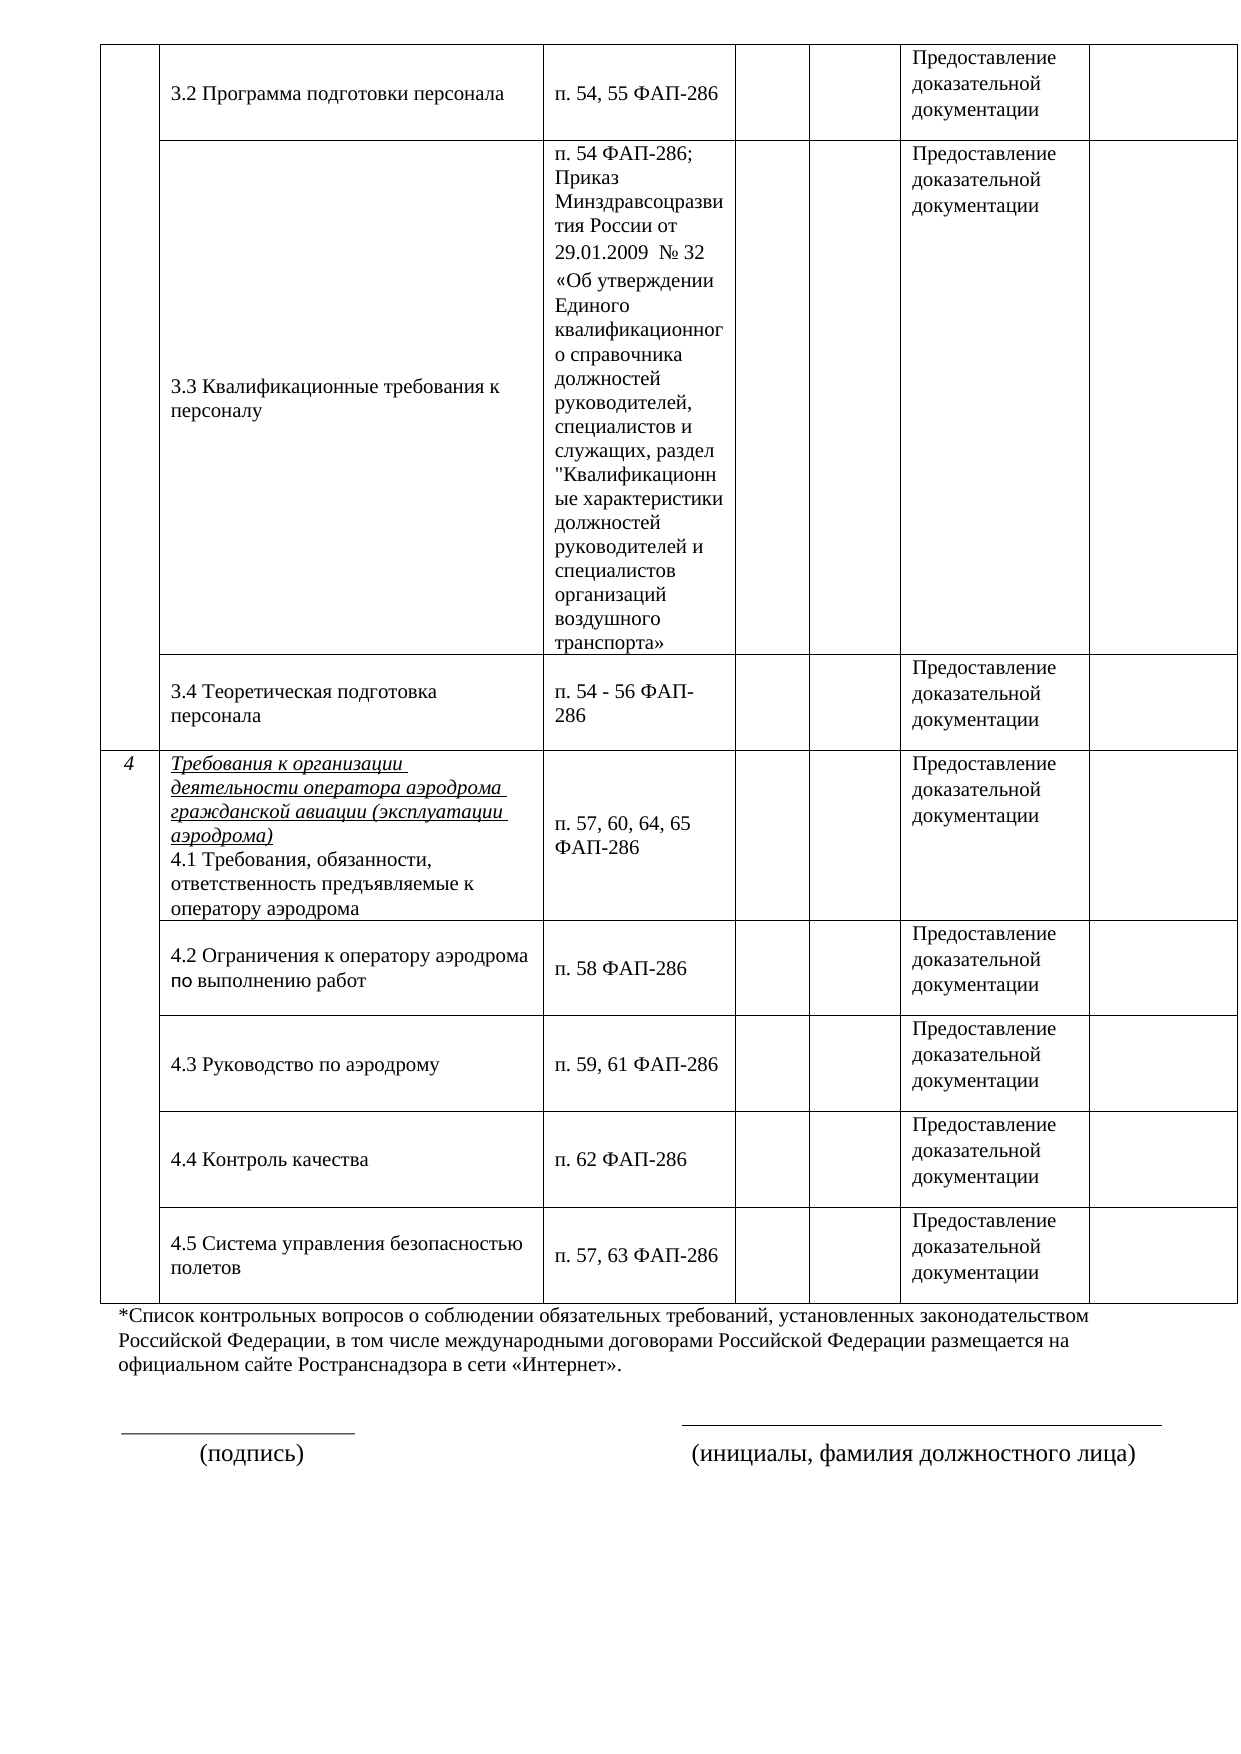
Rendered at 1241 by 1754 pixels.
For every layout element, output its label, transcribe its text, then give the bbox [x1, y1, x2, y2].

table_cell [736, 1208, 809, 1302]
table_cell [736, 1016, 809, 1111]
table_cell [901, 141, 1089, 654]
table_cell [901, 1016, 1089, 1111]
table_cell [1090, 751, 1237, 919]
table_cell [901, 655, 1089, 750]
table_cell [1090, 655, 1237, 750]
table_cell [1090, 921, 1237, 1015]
text *Список контрольных вопросов о соблюдении обязательных требований, установленных законодательством Российской Федерации, в том числе международными договорами Российской Федерации размещается на официальном сайте Ространснадзора в сети «Интернет». [118, 1304, 1166, 1376]
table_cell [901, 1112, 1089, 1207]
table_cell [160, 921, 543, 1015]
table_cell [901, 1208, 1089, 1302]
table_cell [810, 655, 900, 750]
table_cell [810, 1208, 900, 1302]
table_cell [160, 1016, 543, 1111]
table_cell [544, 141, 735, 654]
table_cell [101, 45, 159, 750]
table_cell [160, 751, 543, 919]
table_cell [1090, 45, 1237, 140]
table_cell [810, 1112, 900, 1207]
text (подпись) (инициалы, фамилия должностного лица) [118, 1438, 1152, 1466]
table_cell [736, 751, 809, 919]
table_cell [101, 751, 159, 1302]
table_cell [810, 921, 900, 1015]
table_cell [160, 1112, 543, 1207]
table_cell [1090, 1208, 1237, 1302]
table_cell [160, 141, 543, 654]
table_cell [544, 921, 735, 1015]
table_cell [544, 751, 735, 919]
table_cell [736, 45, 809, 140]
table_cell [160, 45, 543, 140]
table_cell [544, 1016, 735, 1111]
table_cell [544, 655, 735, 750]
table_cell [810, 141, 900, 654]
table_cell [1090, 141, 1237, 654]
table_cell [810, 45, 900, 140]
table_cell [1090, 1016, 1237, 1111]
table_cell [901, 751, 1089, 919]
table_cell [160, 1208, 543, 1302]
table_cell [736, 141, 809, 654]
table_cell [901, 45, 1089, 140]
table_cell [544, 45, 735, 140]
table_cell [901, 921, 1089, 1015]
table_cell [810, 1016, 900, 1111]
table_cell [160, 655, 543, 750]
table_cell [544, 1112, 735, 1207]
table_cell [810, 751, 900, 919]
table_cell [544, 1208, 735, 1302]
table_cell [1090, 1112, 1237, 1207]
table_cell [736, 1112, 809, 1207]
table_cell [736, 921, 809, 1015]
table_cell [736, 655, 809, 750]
